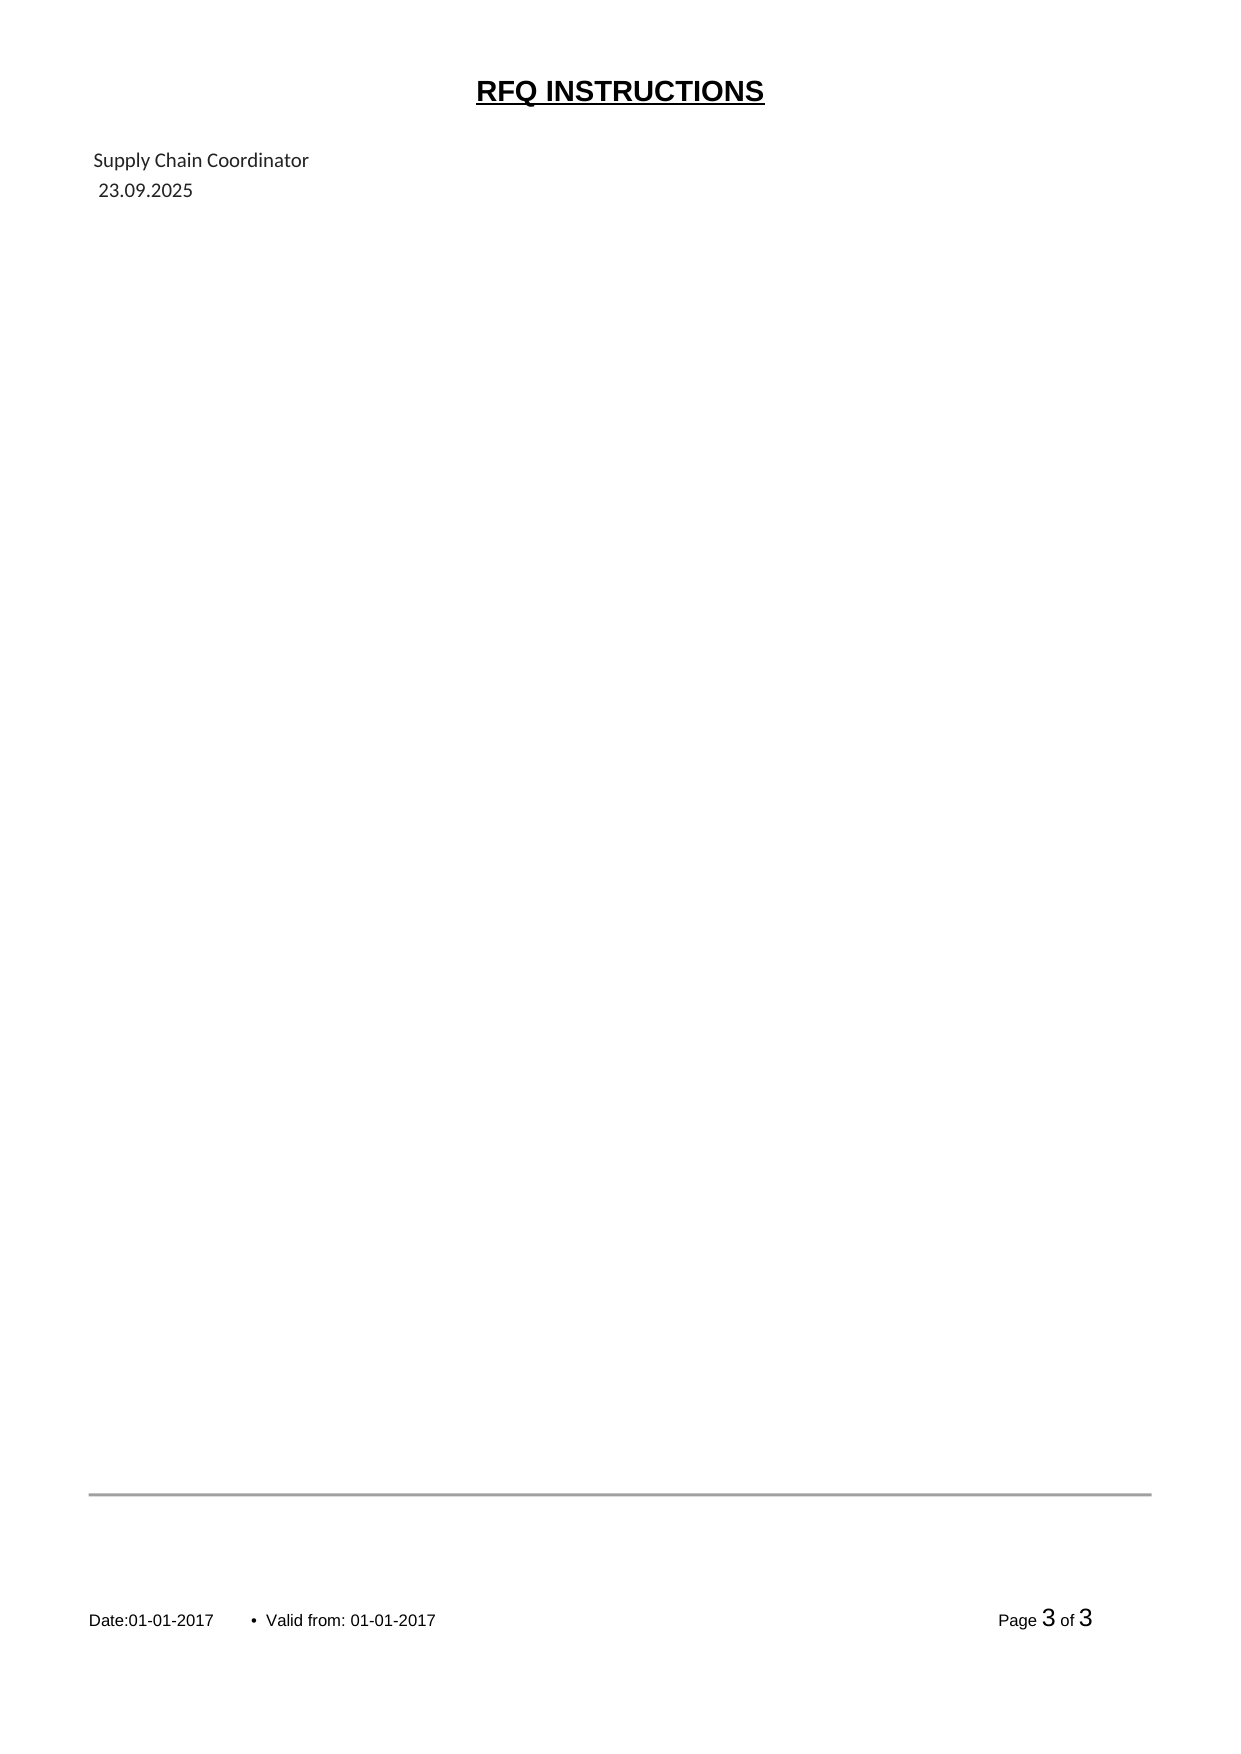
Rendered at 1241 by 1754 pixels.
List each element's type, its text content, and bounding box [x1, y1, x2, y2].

text Supply Chain Coordinator [89, 148, 1152, 173]
text 23.09.2025 [89, 177, 1152, 202]
